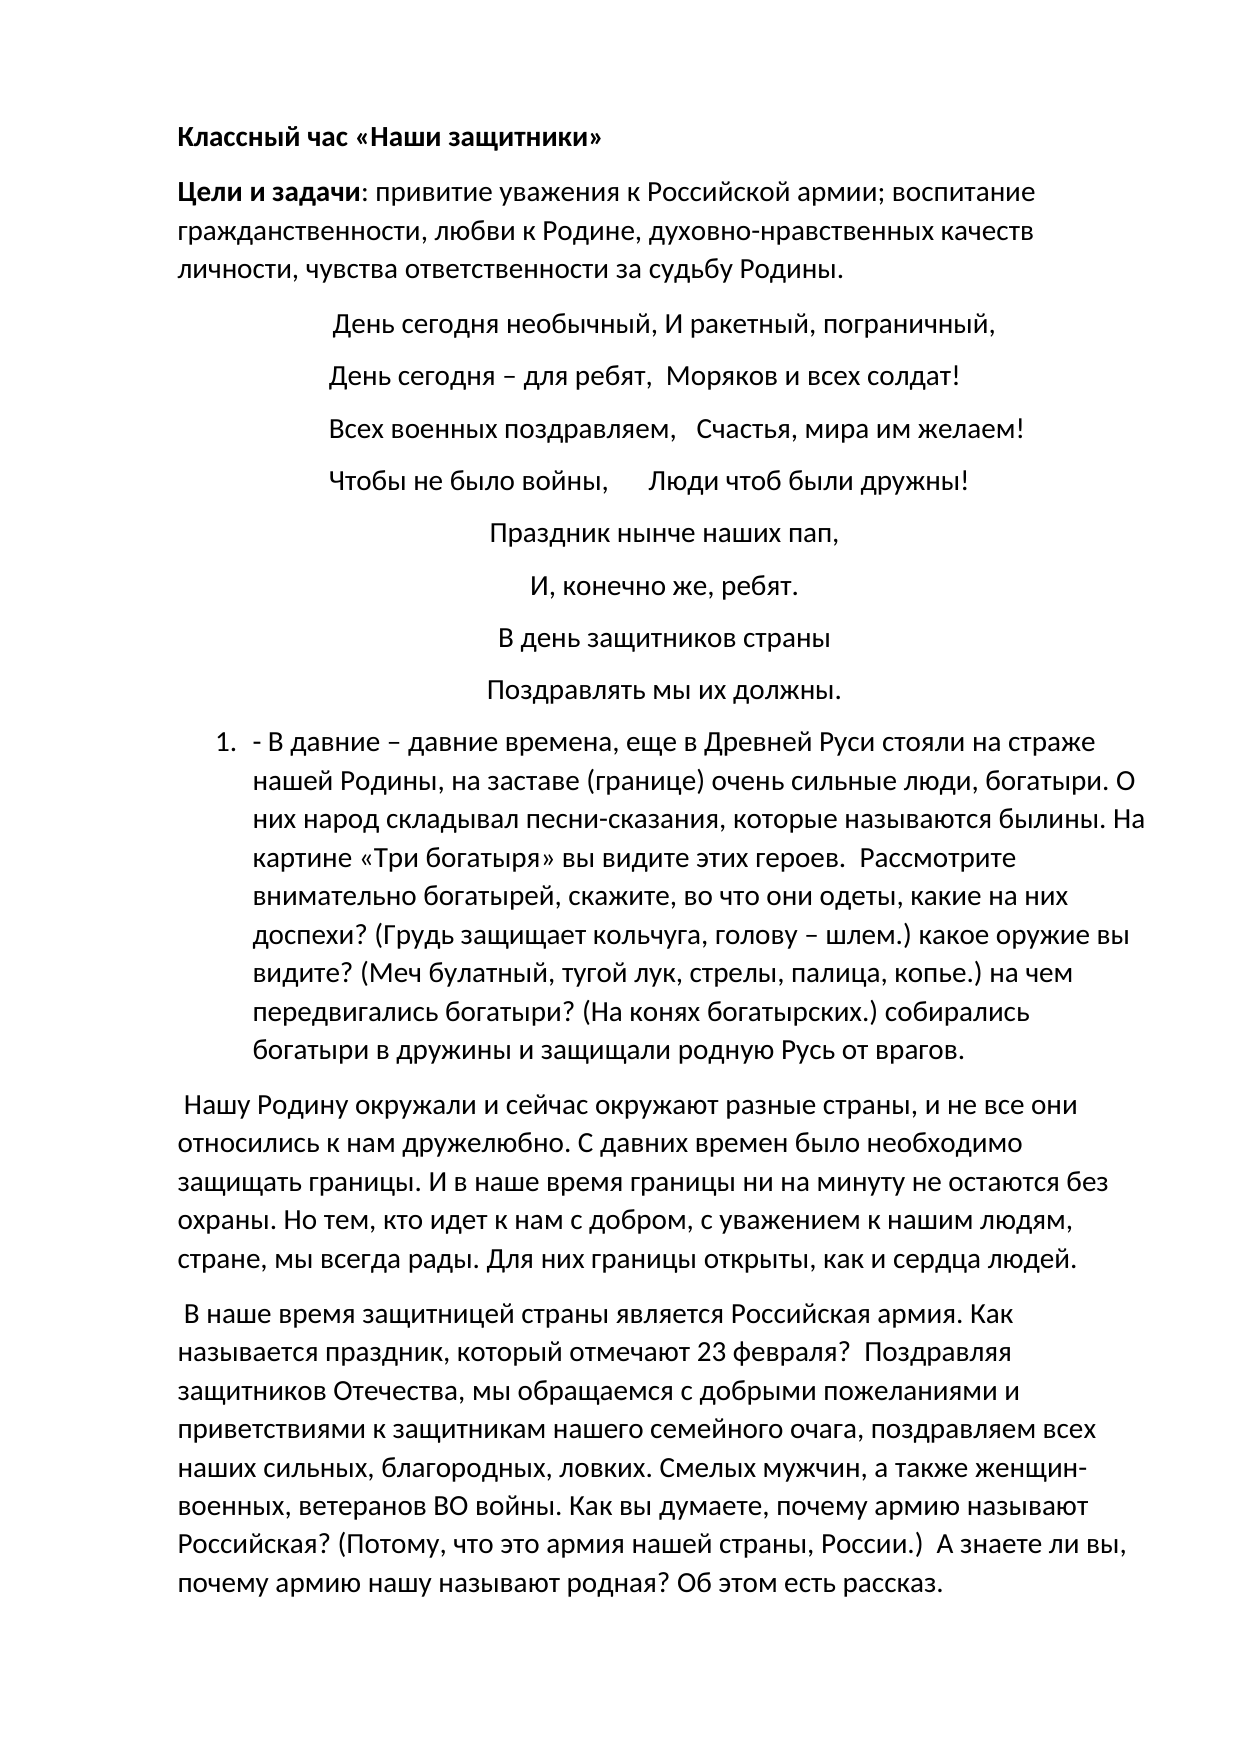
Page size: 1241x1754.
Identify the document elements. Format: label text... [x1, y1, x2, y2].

text Всех военных поздравляем, Счастья, мира им желаем! [177, 410, 1152, 445]
text День сегодня – для ребят, Моряков и всех солдат! [177, 357, 1152, 393]
text В наше время защитницей страны является Российская армия. Как называется праздник, который отмечают 23 февраля? Поздравляя защитников Отечества, мы обращаемся с добрыми пожеланиями и приветствиями к защитникам нашего семейного очага, поздравляем всех наших сильных, благородных, ловких. Смелых мужчин, а также женщин-военных, ветеранов ВО войны. Как вы думаете, почему армию называют Российская? (Потому, что это армия нашей страны, России.) А знаете ли вы, почему армию нашу называют родная? Об этом есть рассказ. [177, 1295, 1152, 1600]
text Классный час «Наши защитники» [177, 118, 1152, 154]
text В день защитников страны [177, 619, 1152, 654]
text И, конечно же, ребят. [177, 567, 1152, 602]
text Нашу Родину окружали и сейчас окружают разные страны, и не все они относились к нам дружелюбно. С давних времен было необходимо защищать границы. И в наше время границы ни на минуту не остаются без охраны. Но тем, кто идет к нам с добром, с уважением к нашим людям, стране, мы всегда рады. Для них границы открыты, как и сердца людей. [177, 1086, 1152, 1276]
text Поздравлять мы их должны. [177, 671, 1152, 707]
text Цели и задачи: привитие уважения к Российской армии; воспитание гражданственности, любви к Родине, духовно-нравственных качеств личности, чувства ответственности за судьбу Родины. [177, 173, 1152, 286]
text День сегодня необычный, И ракетный, пограничный, [177, 305, 1152, 341]
list - В давние – давние времена, еще в Древней Руси стояли на страже нашей Родины, на заставе (границе) очень сильные люди, богатыри. О них народ складывал песни-сказания, которые называются былины. На картине «Три богатыря» вы видите этих героев. Рассмотрите внимательно богатырей, скажите, во что они одеты, какие на них доспехи? (Грудь защищает кольчуга, голову – шлем.) какое оружие вы видите? (Меч булатный, тугой лук, стрелы, палица, копье.) на чем передвигались богатыри? (На конях богатырских.) собирались богатыри в дружины и защищали родную Русь от врагов. [215, 723, 1152, 1067]
text Чтобы не было войны, Люди чтоб были дружны! [177, 462, 1152, 498]
text Праздник нынче наших пап, [177, 514, 1152, 550]
